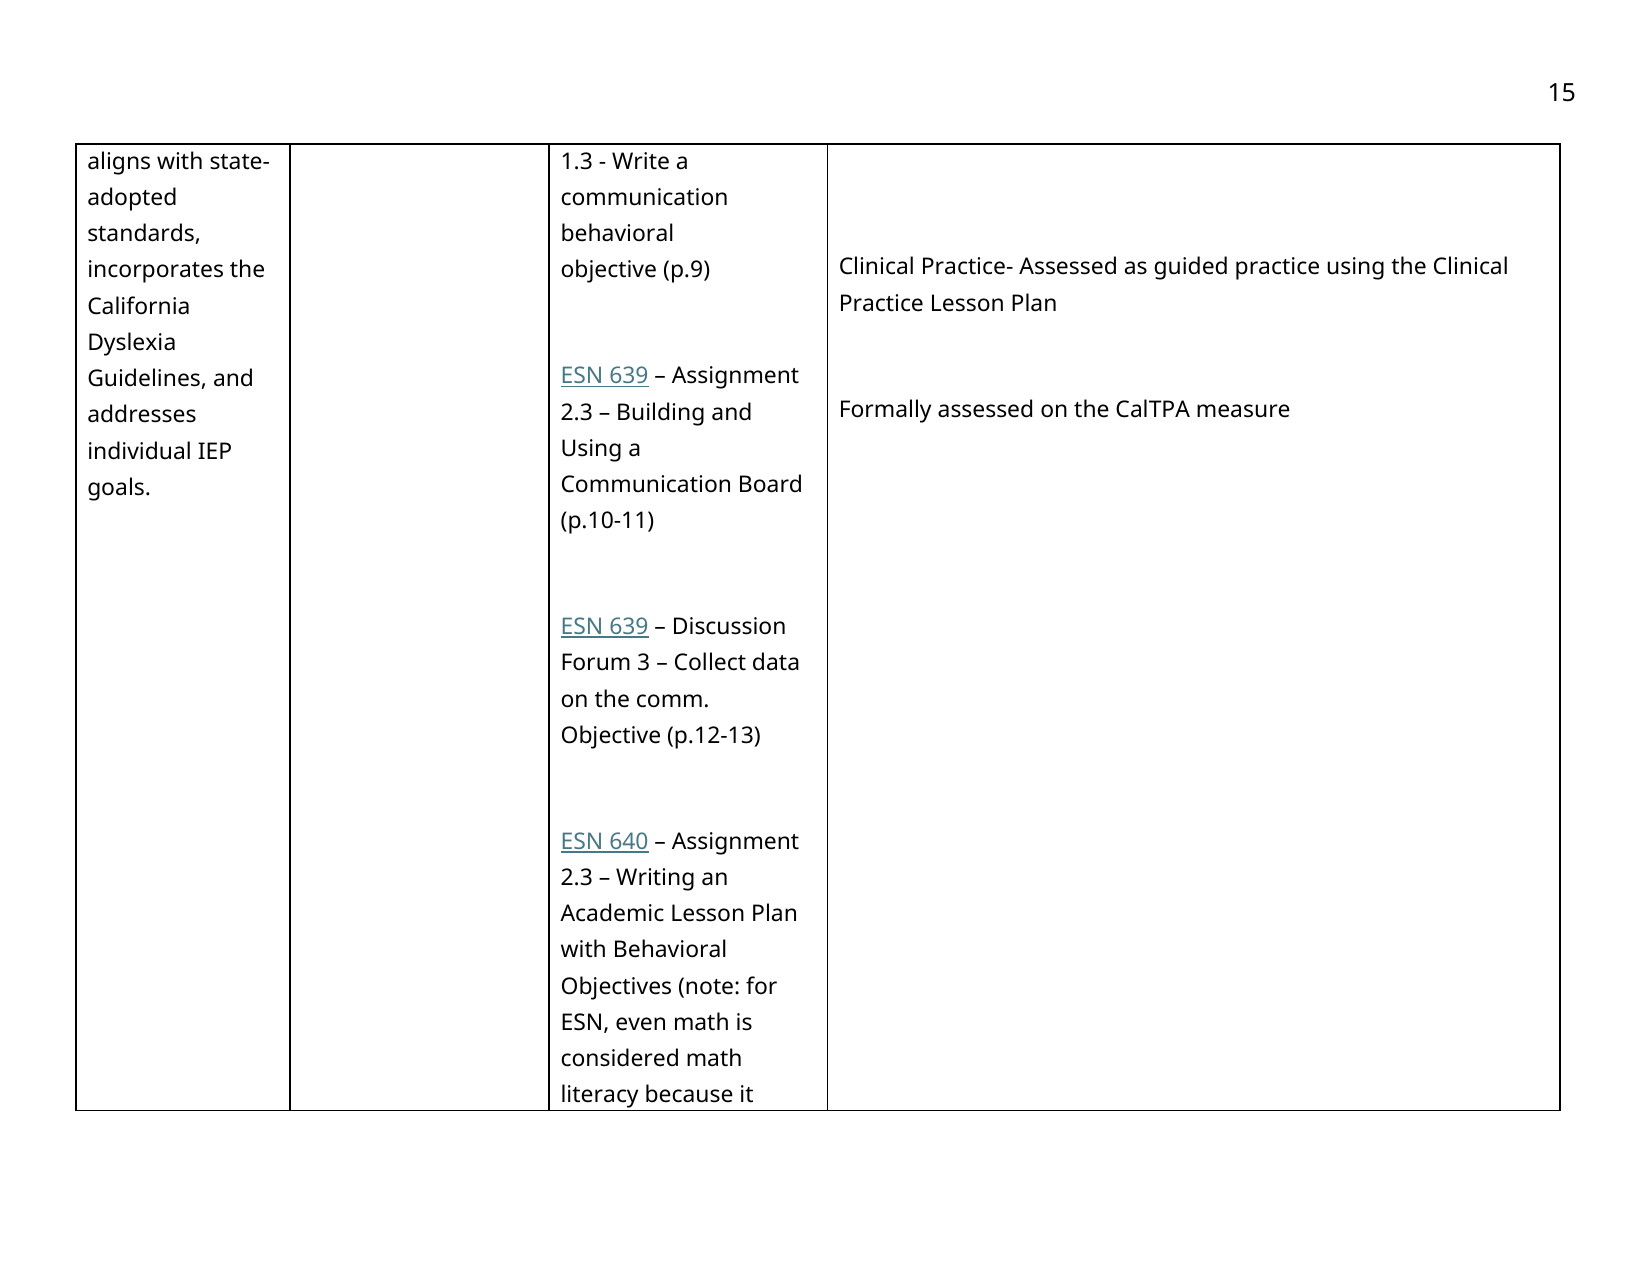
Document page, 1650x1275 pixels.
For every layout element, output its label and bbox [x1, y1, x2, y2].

table_cell [550, 145, 827, 1110]
table_cell [828, 145, 1559, 1110]
table_cell [291, 145, 548, 1110]
table_cell [77, 145, 289, 1110]
